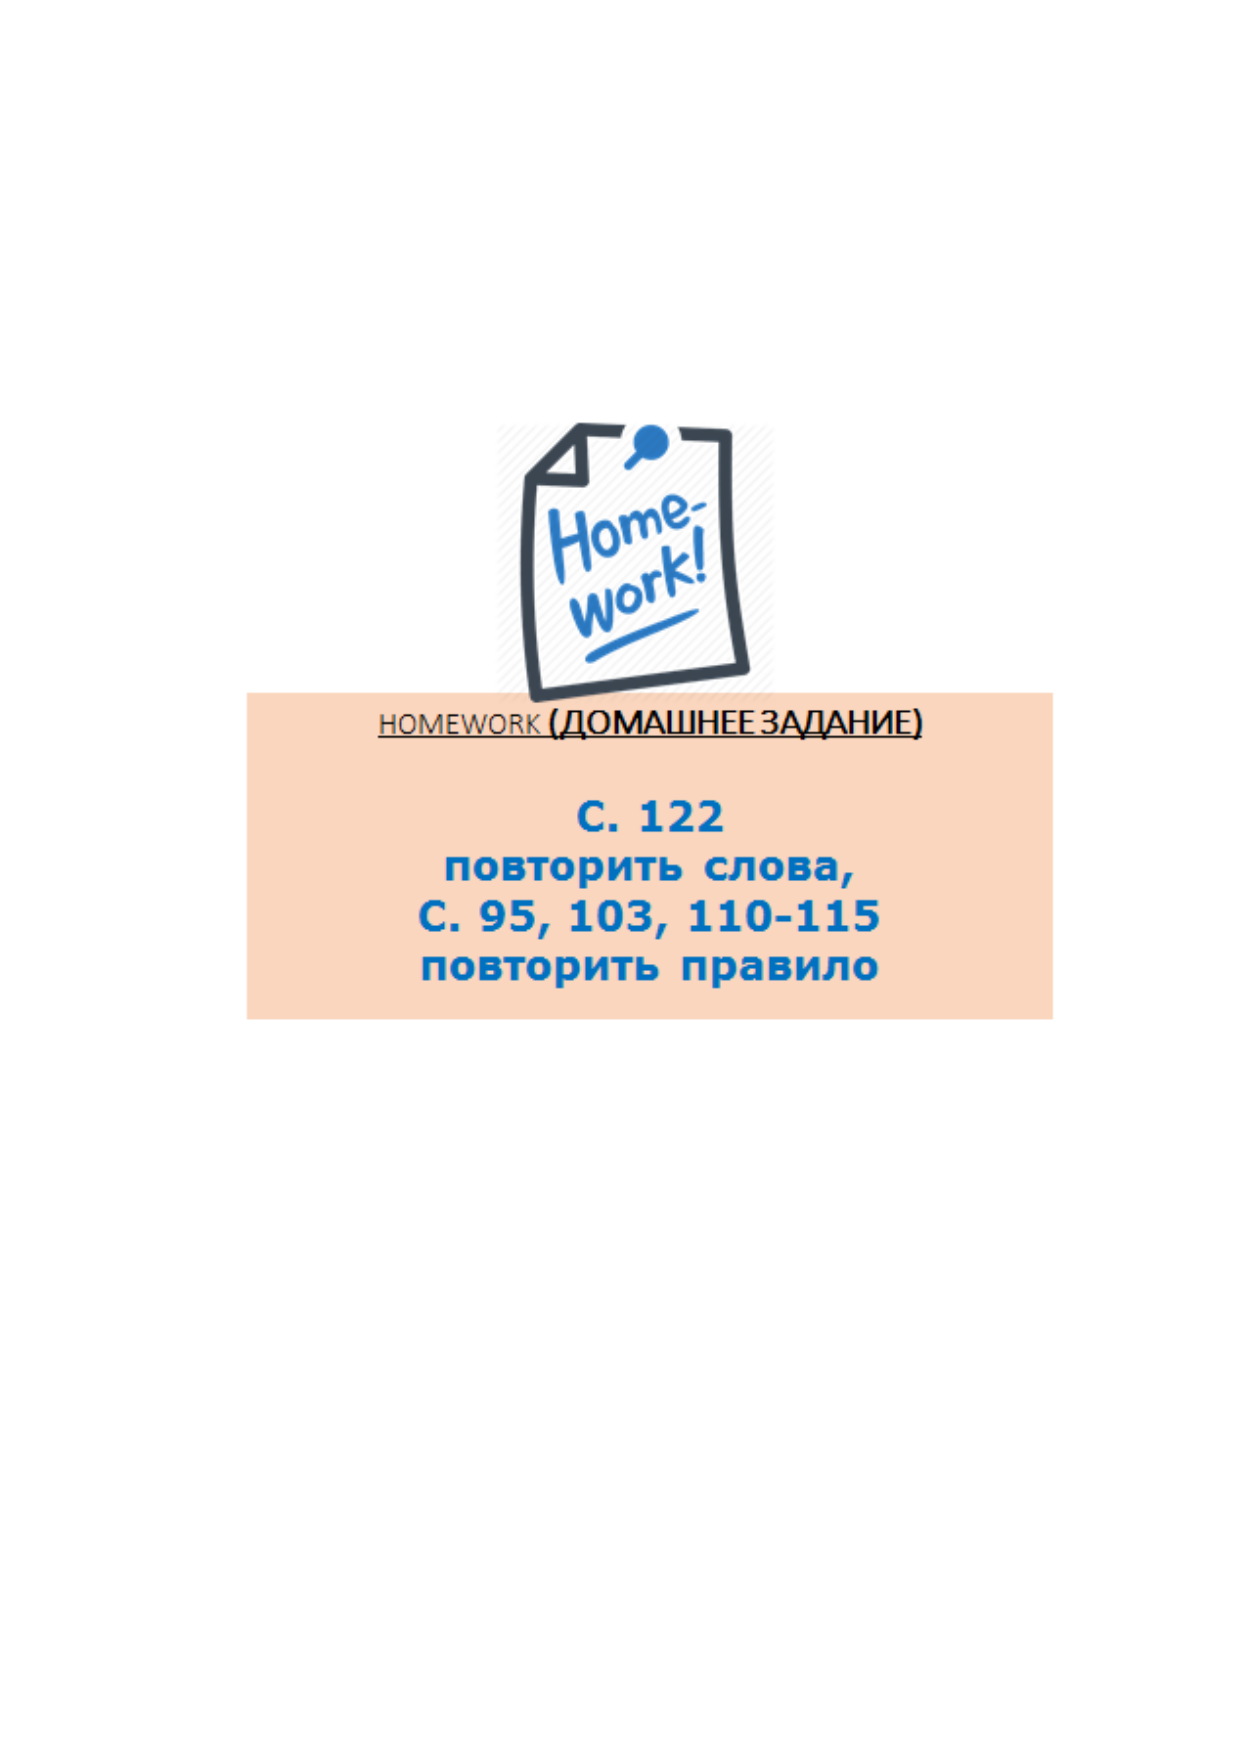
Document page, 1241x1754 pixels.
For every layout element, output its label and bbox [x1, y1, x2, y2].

picture [177, 398, 1115, 1102]
